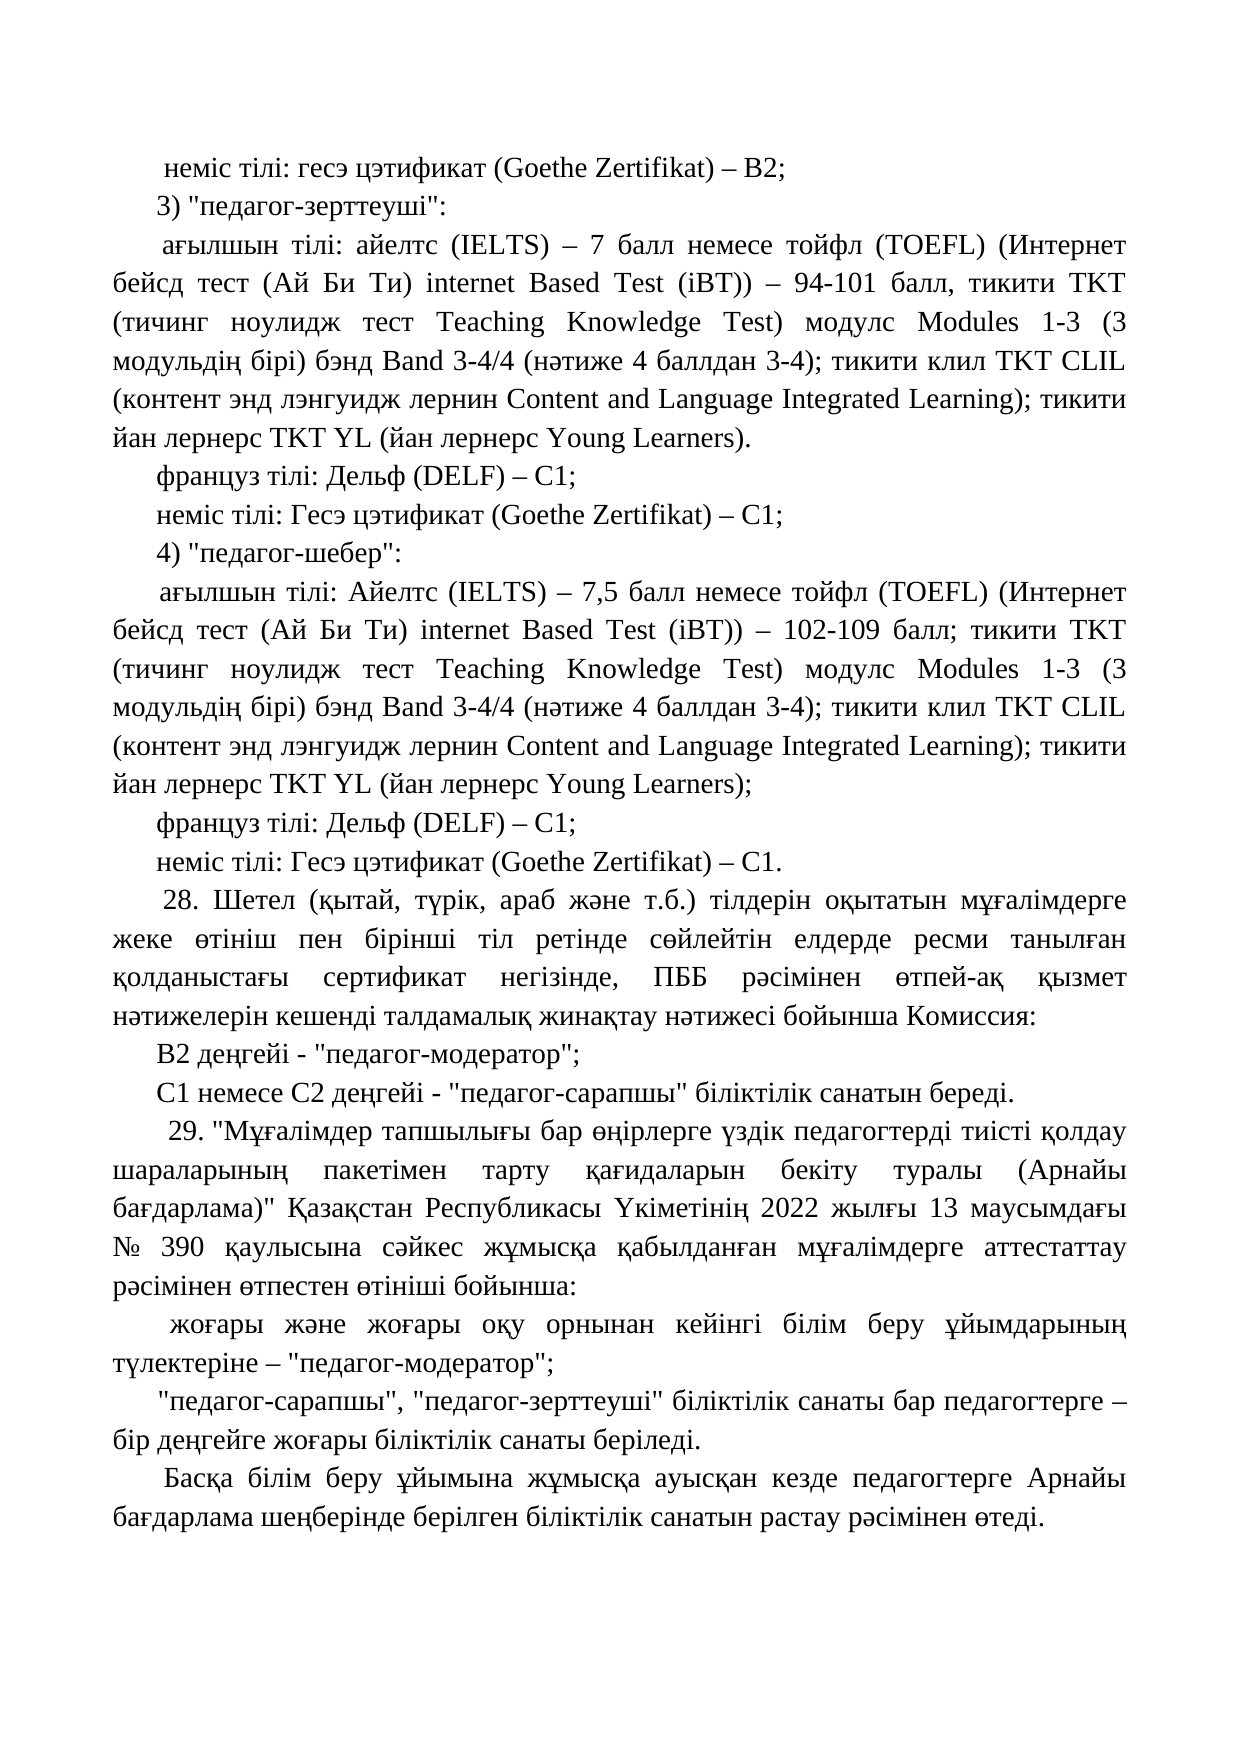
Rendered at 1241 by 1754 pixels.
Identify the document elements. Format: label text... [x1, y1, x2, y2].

text 4) "педагог-шебер": [112, 535, 1128, 569]
text С1 немесе С2 деңгейі - "педагог-сарапшы" біліктілік санатын береді. [112, 1075, 1128, 1108]
text 28. Шетел (қытай, түрік, араб және т.б.) тілдерін оқытатын мұғалімдерге жеке өтініш пен бірінші тіл ретінде сөйлейтін елдерде ресми танылған қолданыстағы сертификат негізінде, ПББ рәсімінен өтпей-ақ қызмет нәтижелерін кешенді талдамалық жинақтау нәтижесі бойынша Комиссия: [112, 882, 1128, 1031]
text ағылшын тілі: Айелтс (IELTS) – 7,5 балл немесе тойфл (TOEFL) (Интернет бейсд тест (Ай Би Ти) іnternet Based Test (іBT)) – 102-109 балл; тикити TKT (тичинг ноулидж тест Teaching Knowledge Test) модулс Modules 1-3 (3 модульдің бірі) бэнд Band 3-4/4 (нәтиже 4 баллдан 3-4); тикити клил TKT CLIL (контент энд лэнгуидж лернин Content and Language Integrated Learning); тикити йан лернерс TKT YL (йан лернерс Young Learners); [112, 574, 1128, 800]
text 3) "педагог-зерттеуші": [112, 188, 1128, 222]
text неміс тілі: Гесэ цэтификат (Goethe Zertifikat) – С1. [112, 844, 1128, 877]
text француз тілі: Дельф (DELF) – С1; [112, 805, 1128, 839]
text ағылшын тілі: айелтс (IELTS) – 7 балл немесе тойфл (TOEFL) (Интернет бейсд тест (Ай Би Ти) іnternet Based Test (іBT)) – 94-101 балл, тикити TKT (тичинг ноулидж тест Teaching Knowledge Test) модулс Modules 1-3 (3 модульдің бірі) бэнд Band 3-4/4 (нәтиже 4 баллдан 3-4); тикити клил TKT CLIL (контент энд лэнгуидж лернин Content and Language Integrated Learning); тикити йан лернерс TKT YL (йан лернерс Young Learners). [112, 227, 1128, 453]
text Басқа білім беру ұйымына жұмысқа ауысқан кезде педагогтерге Арнайы бағдарлама шеңберінде берілген біліктілік санатын растау рәсімінен өтеді. [112, 1460, 1128, 1532]
text 29. "Мұғалімдер тапшылығы бар өңірлерге үздік педагогтерді тиісті қолдау шараларының пакетімен тарту қағидаларын бекіту туралы (Арнайы бағдарлама)" Қазақстан Республикасы Үкіметінің 2022 жылғы 13 маусымдағы № 390 қаулысына сәйкес жұмысқа қабылданған мұғалімдерге аттестаттау рәсімінен өтпестен өтініші бойынша: [112, 1113, 1128, 1301]
text неміс тілі: Гесэ цэтификат (Goethe Zertifikat) – С1; [112, 497, 1128, 530]
text француз тілі: Дельф (DELF) – С1; [112, 458, 1128, 492]
text "педагог-сарапшы", "педагог-зерттеуші" біліктілік санаты бар педагогтерге – бір деңгейге жоғары біліктілік санаты беріледі. [112, 1383, 1128, 1455]
text В2 деңгейі - "педагог-модератор"; [112, 1036, 1128, 1070]
text жоғары және жоғары оқу орнынан кейінгі білім беру ұйымдарының түлектеріне – "педагог-модератор"; [112, 1306, 1128, 1378]
text неміс тілі: гесэ цэтификат (Goethe Zertifikat) – В2; [112, 150, 1128, 183]
